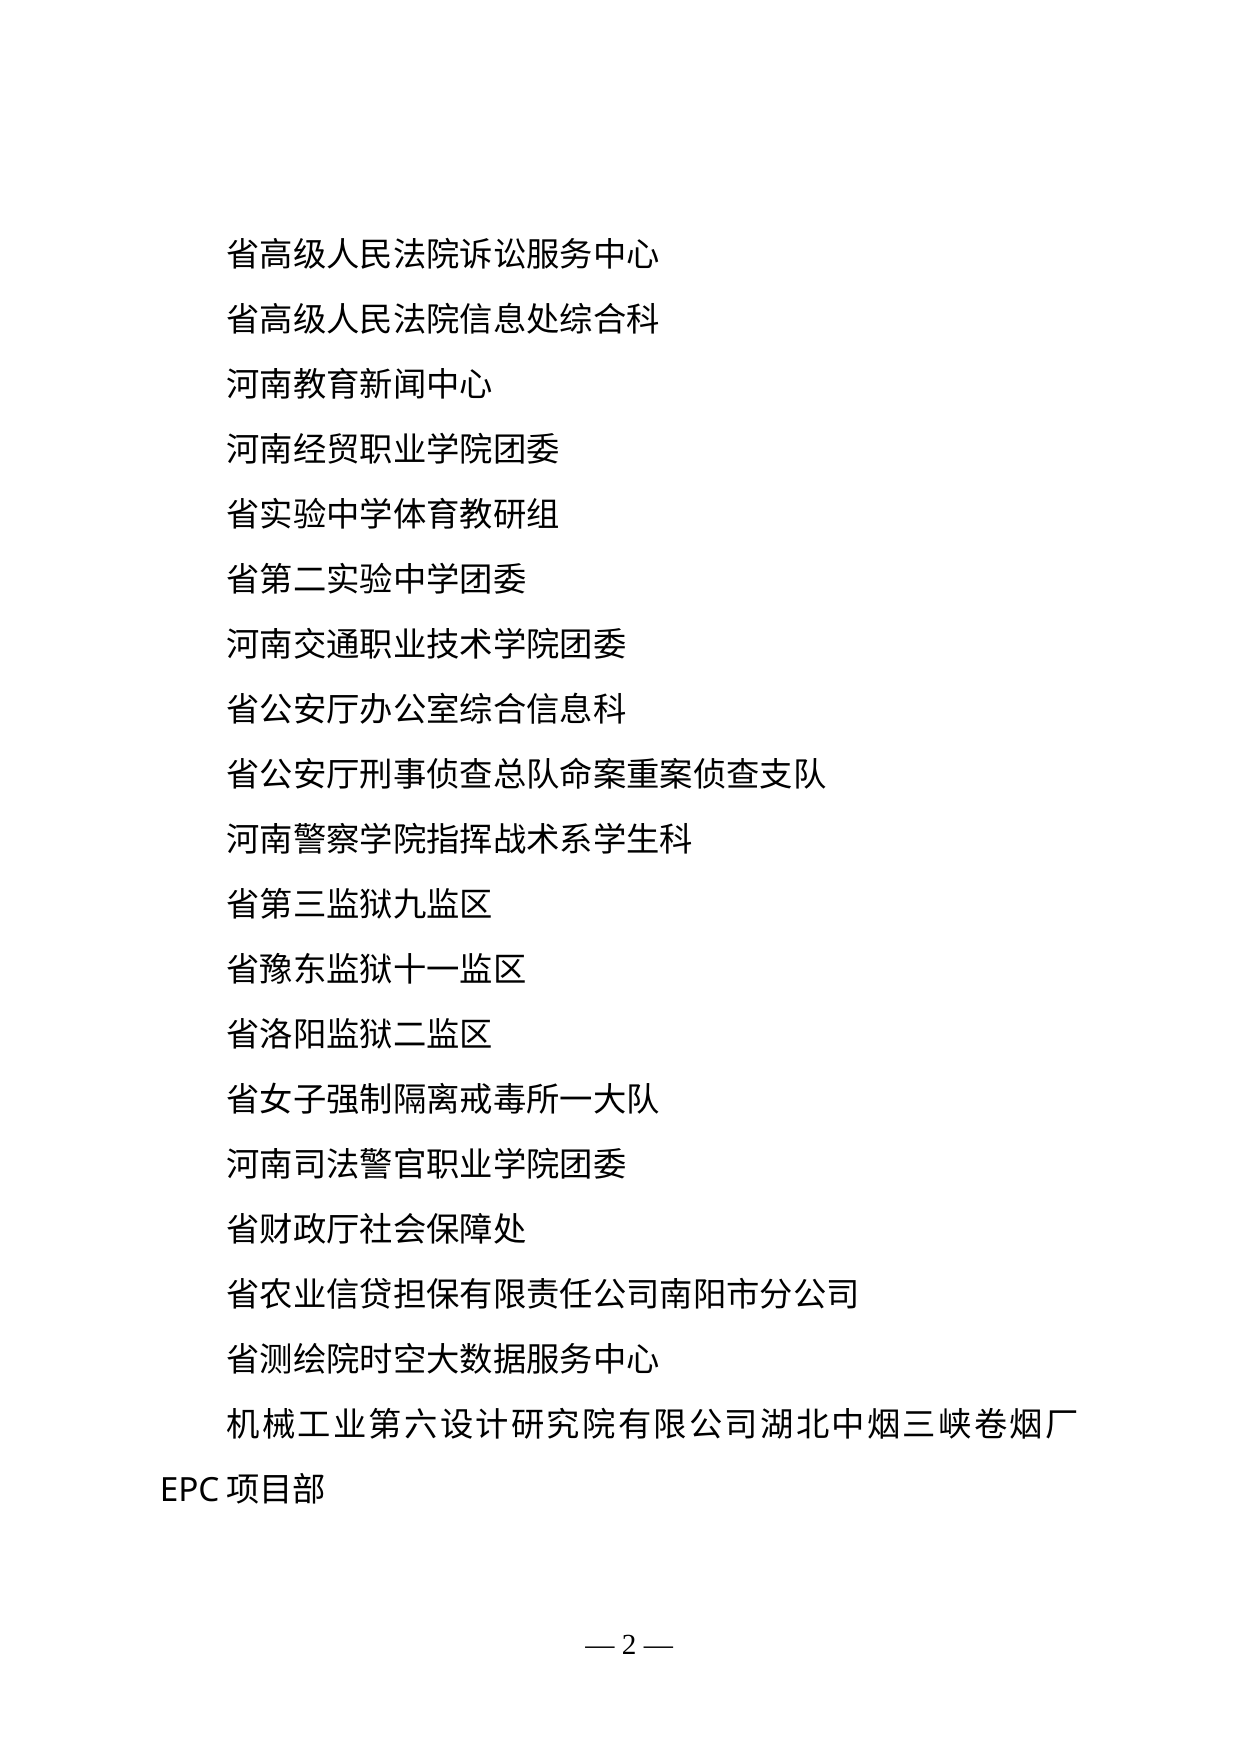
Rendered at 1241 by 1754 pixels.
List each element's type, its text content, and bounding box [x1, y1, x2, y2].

text 省洛阳监狱二监区 [159, 999, 1081, 1064]
text 省公安厅刑事侦查总队命案重案侦查支队 [159, 739, 1081, 804]
text 省第二实验中学团委 [159, 544, 1081, 609]
text 省测绘院时空大数据服务中心 [159, 1324, 1081, 1389]
text 省农业信贷担保有限责任公司南阳市分公司 [159, 1259, 1081, 1324]
text 省女子强制隔离戒毒所一大队 [159, 1064, 1081, 1129]
text 省高级人民法院信息处综合科 [159, 284, 1081, 349]
text 省公安厅办公室综合信息科 [159, 674, 1081, 739]
text 河南教育新闻中心 [159, 349, 1081, 414]
text 机械工业第六设计研究院有限公司湖北中烟三峡卷烟厂EPC项目部 [159, 1389, 1081, 1519]
text 河南司法警官职业学院团委 [159, 1129, 1081, 1194]
text 河南经贸职业学院团委 [159, 414, 1081, 479]
text 省豫东监狱十一监区 [159, 934, 1081, 999]
text 河南警察学院指挥战术系学生科 [159, 804, 1081, 869]
text 省财政厅社会保障处 [159, 1194, 1081, 1259]
text 河南交通职业技术学院团委 [159, 609, 1081, 674]
text 省实验中学体育教研组 [159, 479, 1081, 544]
text 省高级人民法院诉讼服务中心 [159, 219, 1081, 284]
text 省第三监狱九监区 [159, 869, 1081, 934]
